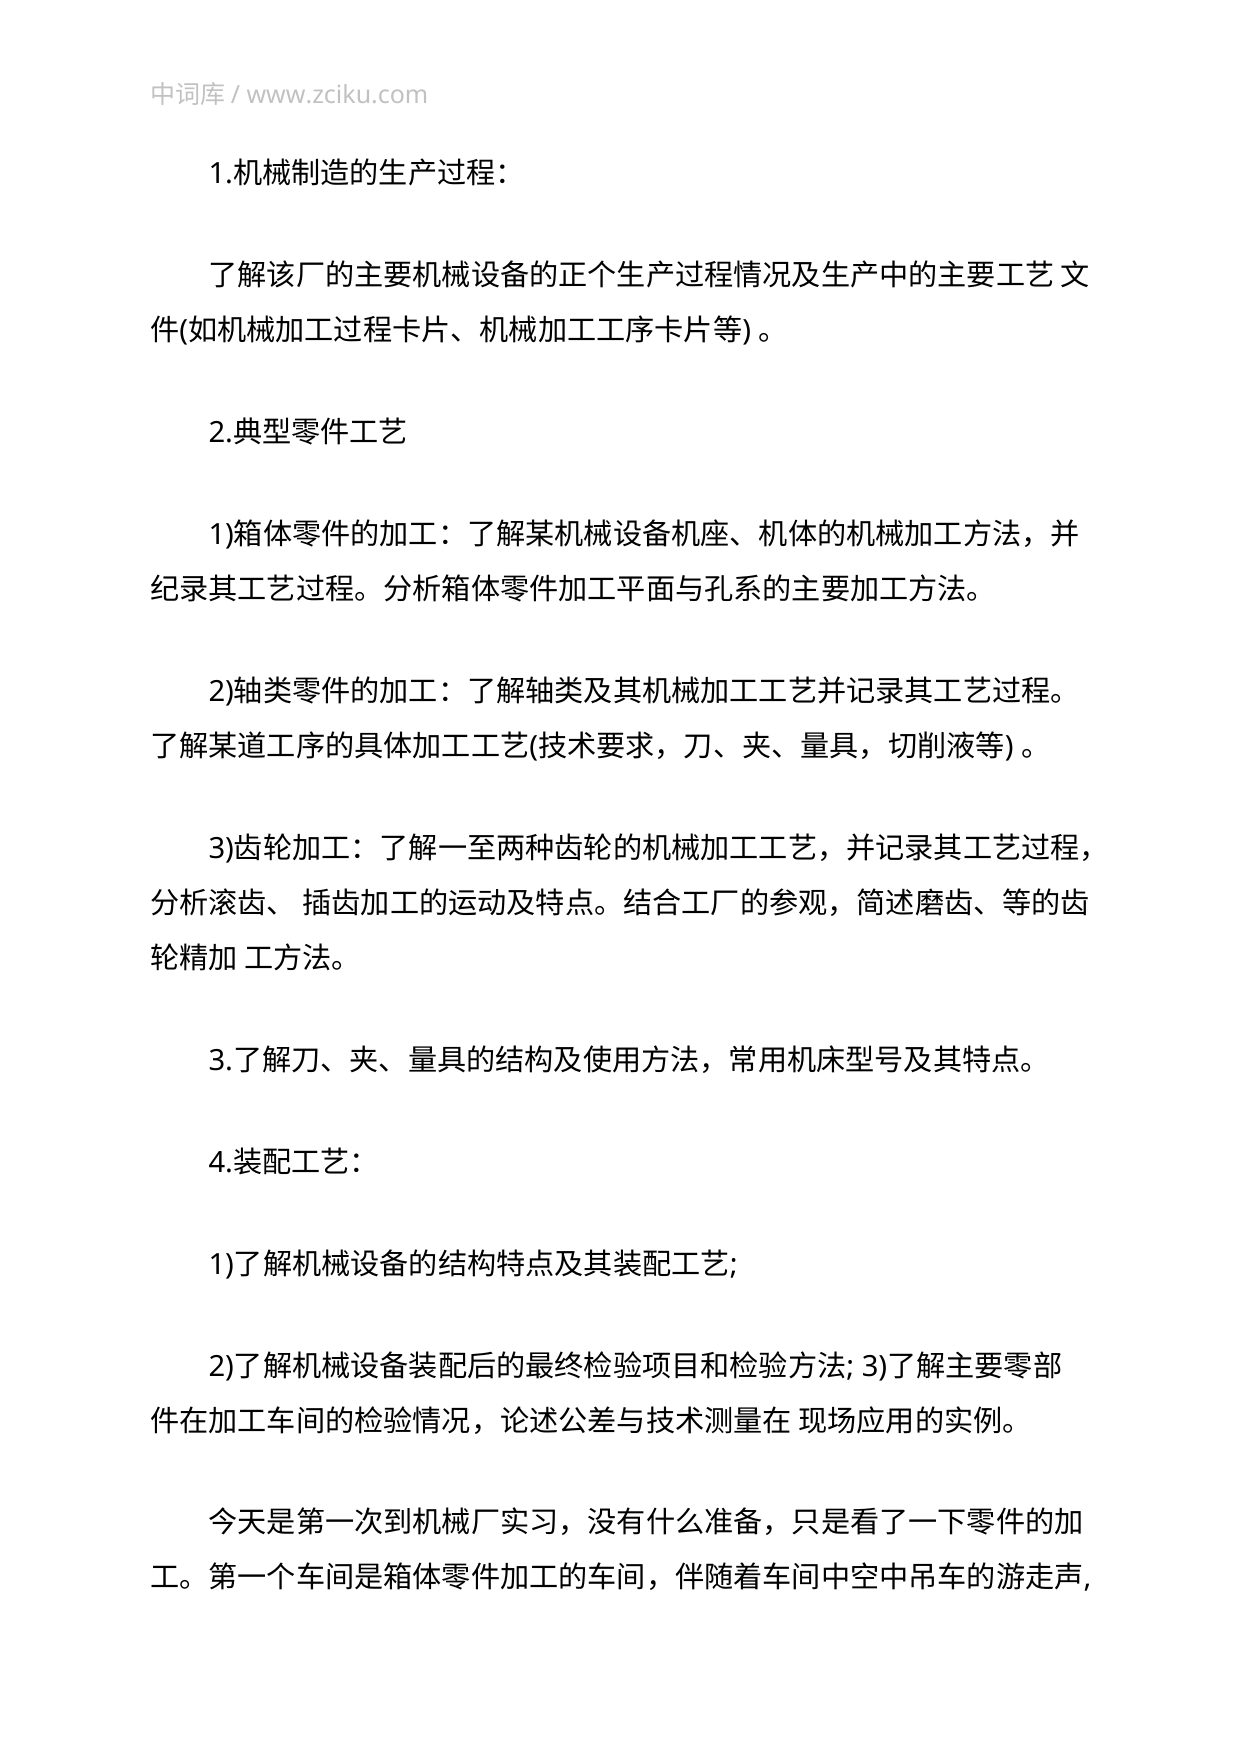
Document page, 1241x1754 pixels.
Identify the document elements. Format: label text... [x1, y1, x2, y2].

text 1.机械制造的生产过程： [150, 150, 1090, 192]
text 了解该厂的主要机械设备的正个生产过程情况及生产中的主要工艺 文件(如机械加工过程卡片、机械加工工序卡片等) 。 [150, 252, 1090, 349]
text 1)了解机械设备的结构特点及其装配工艺; [150, 1240, 1090, 1283]
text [150, 1499, 1090, 1596]
text 3)齿轮加工：了解一至两种齿轮的机械加工工艺，并记录其工艺过程，分析滚齿、 插齿加工的运动及特点。结合工厂的参观，简述磨齿、等的齿轮精加 工方法。 [150, 824, 1090, 977]
text 2.典型零件工艺 [150, 409, 1090, 451]
text 2)轴类零件的加工：了解轴类及其机械加工工艺并记录其工艺过程。 了解某道工序的具体加工工艺(技术要求，刀、夹、量具，切削液等) 。 [150, 668, 1090, 765]
text 3.了解刀、夹、量具的结构及使用方法，常用机床型号及其特点。 [150, 1036, 1090, 1079]
text 2)了解机械设备装配后的最终检验项目和检验方法; 3)了解主要零部件在加工车间的检验情况，论述公差与技术测量在 现场应用的实例。 [150, 1342, 1090, 1439]
text 1)箱体零件的加工：了解某机械设备机座、机体的机械加工方法，并纪录其工艺过程。分析箱体零件加工平面与孔系的主要加工方法。 [150, 511, 1090, 608]
text 4.装配工艺： [150, 1138, 1090, 1181]
